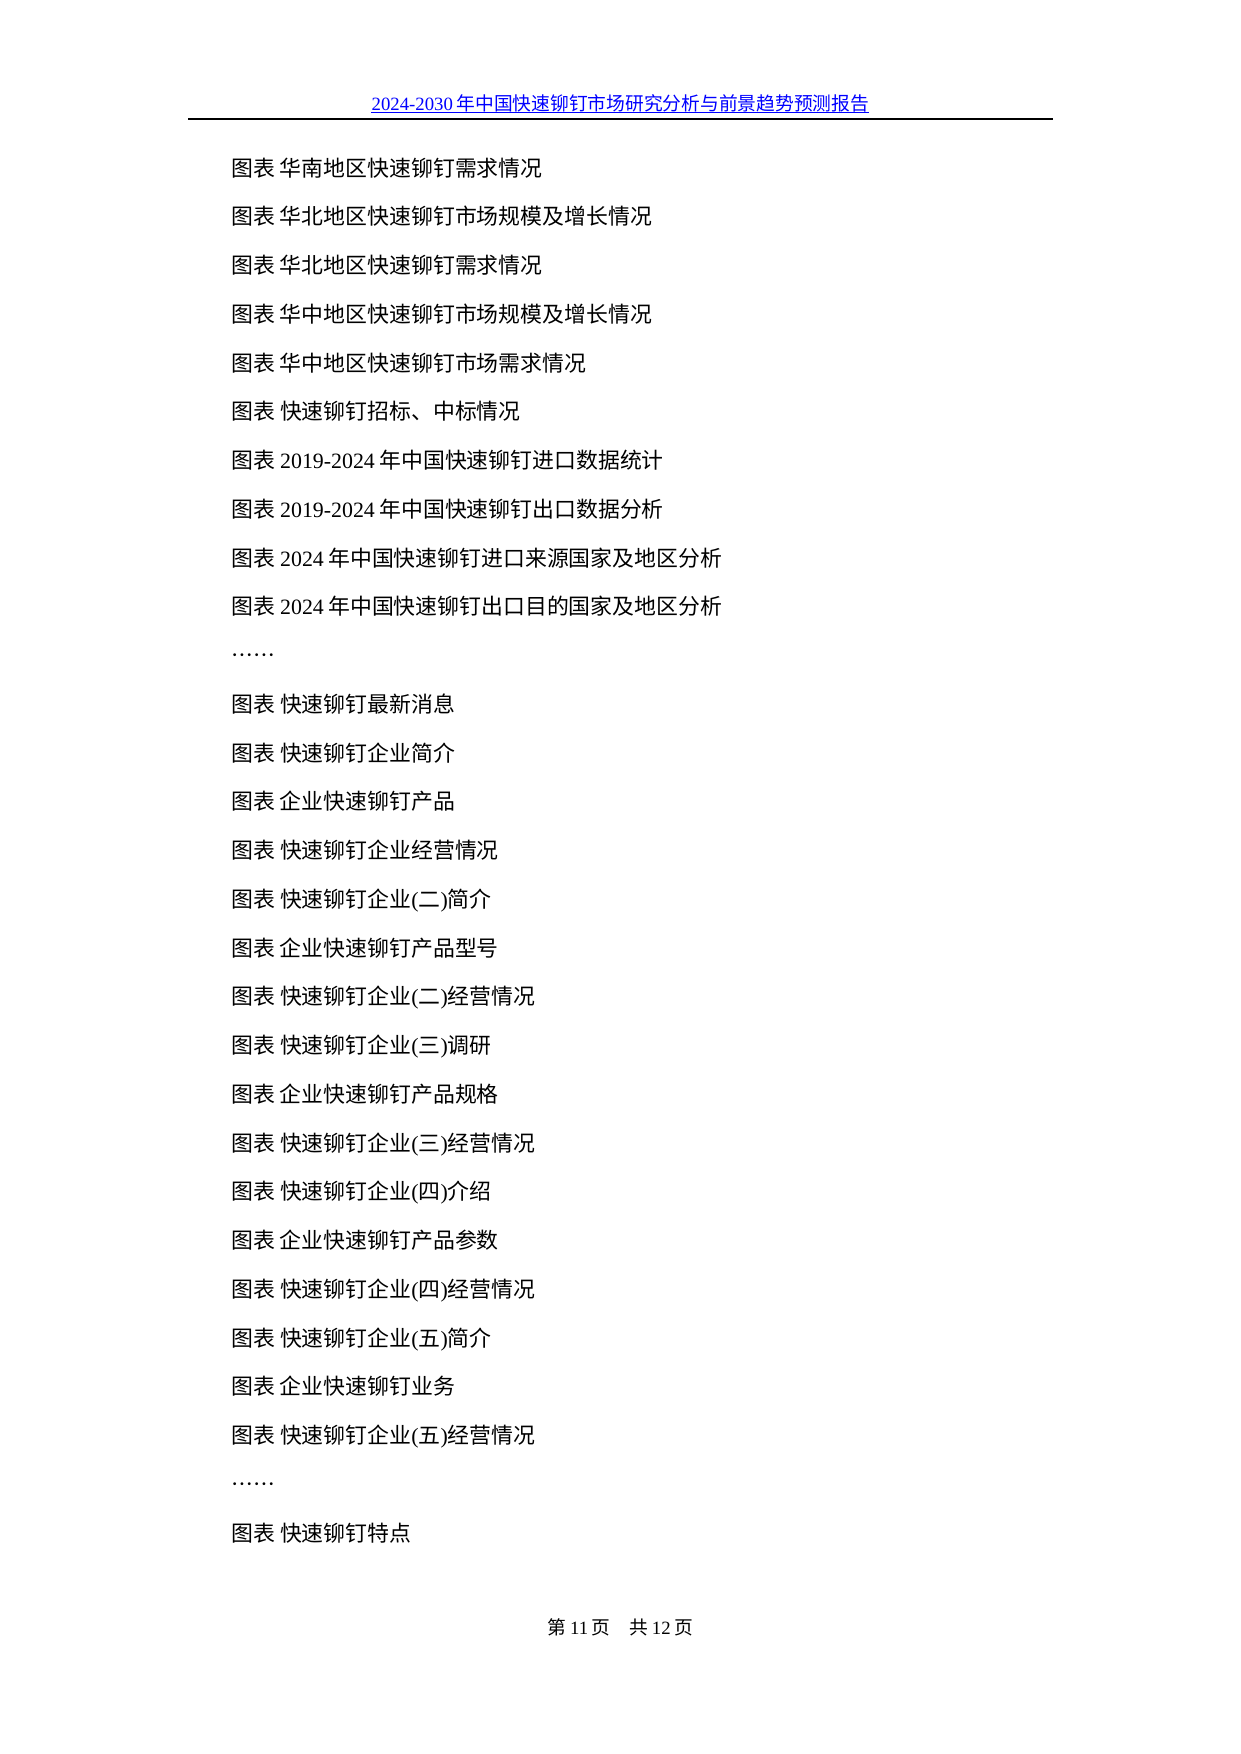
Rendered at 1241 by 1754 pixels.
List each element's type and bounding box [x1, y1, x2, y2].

text [187, 150, 1053, 1548]
